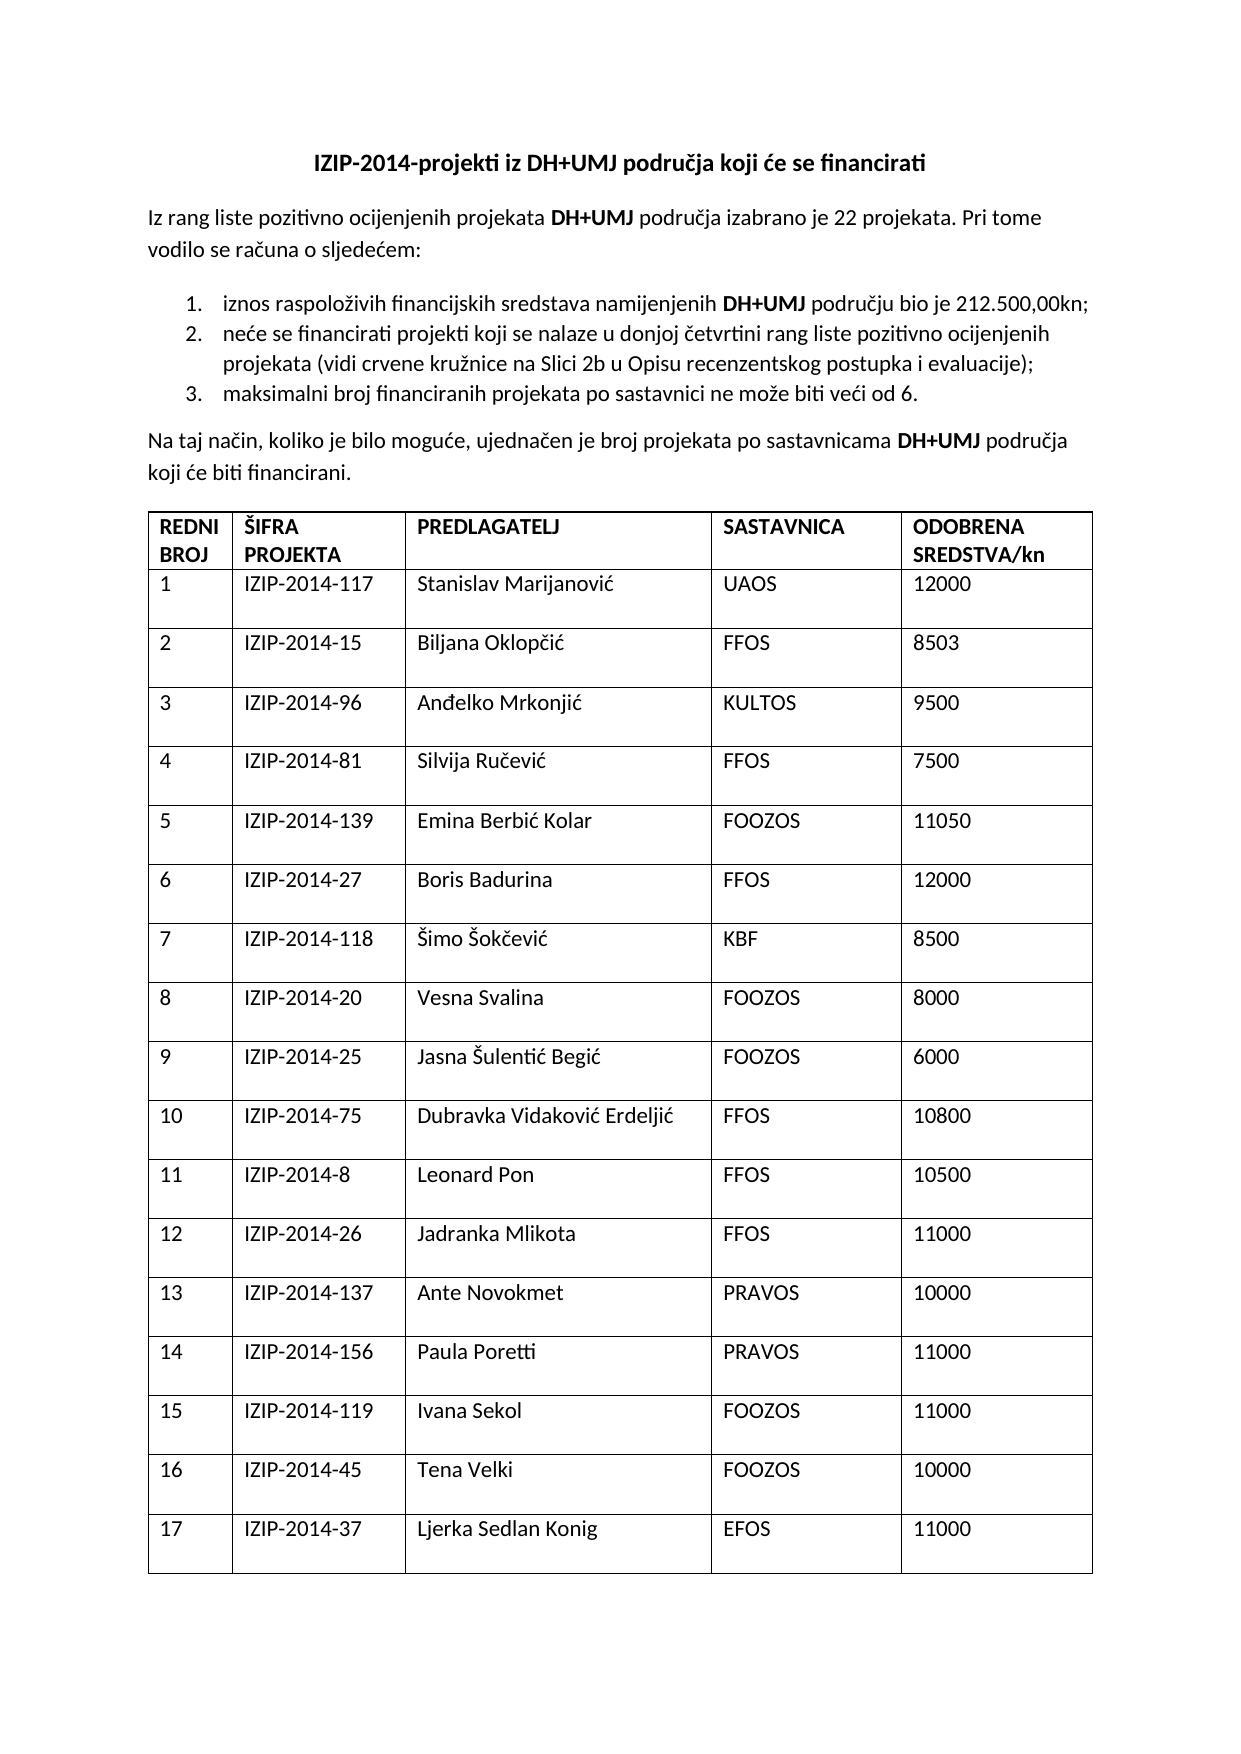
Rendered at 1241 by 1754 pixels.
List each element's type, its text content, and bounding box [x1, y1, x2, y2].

table_cell Leonard Pon [406, 1160, 711, 1218]
table_cell IZIP-2014-37 [233, 1515, 405, 1572]
table_cell 5 [149, 806, 232, 864]
table_cell Jasna Šulentić Begić [406, 1042, 711, 1100]
table_cell IZIP-2014-25 [233, 1042, 405, 1100]
table_cell Jadranka Mlikota [406, 1219, 711, 1277]
table_cell Silvija Ručević [406, 747, 711, 805]
table_cell FFOS [712, 629, 901, 687]
table_cell FFOS [712, 1219, 901, 1277]
table_cell IZIP-2014-45 [233, 1455, 405, 1513]
table_cell 10000 [902, 1455, 1092, 1513]
table_cell Emina Berbić Kolar [406, 806, 711, 864]
table_cell KBF [712, 924, 901, 982]
table_header ŠIFRA PROJEKTA [233, 513, 405, 568]
table_cell 10000 [902, 1278, 1092, 1336]
table_cell 12000 [902, 865, 1092, 923]
table_header ODOBRENA SREDSTVA/kn [902, 513, 1092, 568]
table_cell 11000 [902, 1396, 1092, 1454]
table_cell Ivana Sekol [406, 1396, 711, 1454]
table_cell KULTOS [712, 688, 901, 746]
table_cell Vesna Svalina [406, 983, 711, 1041]
table_cell 11 [149, 1160, 232, 1218]
table_cell FOOZOS [712, 1042, 901, 1100]
table_cell FFOS [712, 865, 901, 923]
table_cell EFOS [712, 1515, 901, 1572]
table_cell IZIP-2014-118 [233, 924, 405, 982]
table_cell 17 [149, 1515, 232, 1572]
table_cell FOOZOS [712, 806, 901, 864]
table_cell PRAVOS [712, 1278, 901, 1336]
text Na taj način, koliko je bilo moguće, ujednačen je broj projekata po sastavnicama DH+UMJ područja koji će biti financirani. [148, 426, 1093, 486]
table_cell FFOS [712, 1160, 901, 1218]
table_cell 11000 [902, 1337, 1092, 1395]
text Iz rang liste pozitivno ocijenjenih projekata DH+UMJ područja izabrano je 22 projekata. Pri tome vodilo se računa o sljedećem: [148, 203, 1093, 264]
table_cell FOOZOS [712, 1455, 901, 1513]
table_cell 12 [149, 1219, 232, 1277]
table_cell 8503 [902, 629, 1092, 687]
table_cell FFOS [712, 747, 901, 805]
table_cell 6000 [902, 1042, 1092, 1100]
table_header SASTAVNICA [712, 513, 901, 568]
table_cell 9 [149, 1042, 232, 1100]
table_cell Paula Poretti [406, 1337, 711, 1395]
table_cell FOOZOS [712, 983, 901, 1041]
table_cell IZIP-2014-96 [233, 688, 405, 746]
table_cell 15 [149, 1396, 232, 1454]
table_cell 8 [149, 983, 232, 1041]
table_cell PRAVOS [712, 1337, 901, 1395]
table_cell 1 [149, 570, 232, 627]
table_cell 11000 [902, 1219, 1092, 1277]
table_cell Stanislav Marijanović [406, 570, 711, 627]
table_cell 2 [149, 629, 232, 687]
table_cell IZIP-2014-27 [233, 865, 405, 923]
table_cell Dubravka Vidaković Erdeljić [406, 1101, 711, 1159]
table_cell IZIP-2014-139 [233, 806, 405, 864]
table_cell Biljana Oklopčić [406, 629, 711, 687]
table_cell 6 [149, 865, 232, 923]
table_cell IZIP-2014-119 [233, 1396, 405, 1454]
table_cell 4 [149, 747, 232, 805]
table_cell 14 [149, 1337, 232, 1395]
table_cell IZIP-2014-156 [233, 1337, 405, 1395]
table_cell FOOZOS [712, 1396, 901, 1454]
table_cell 10800 [902, 1101, 1092, 1159]
table_cell 9500 [902, 688, 1092, 746]
table_cell IZIP-2014-26 [233, 1219, 405, 1277]
table_cell 12000 [902, 570, 1092, 627]
table_cell Tena Velki [406, 1455, 711, 1513]
table_header PREDLAGATELJ [406, 513, 711, 568]
table_cell Ljerka Sedlan Konig [406, 1515, 711, 1572]
text IZIP-2014-projekti iz DH+UMJ područja koji će se financirati [148, 148, 1093, 178]
table_cell Ante Novokmet [406, 1278, 711, 1336]
table_cell 11050 [902, 806, 1092, 864]
table_cell IZIP-2014-75 [233, 1101, 405, 1159]
list neće se financirati projekti koji se nalaze u donjoj četvrtini rang liste pozitivno ocijenjenih projekata (vidi crvene kružnice na Slici 2b u Opisu recenzentskog postupka i evaluacije); [185, 319, 1093, 377]
table_cell 7 [149, 924, 232, 982]
table_cell 11000 [902, 1515, 1092, 1572]
table_cell IZIP-2014-117 [233, 570, 405, 627]
list iznos raspoloživih financijskih sredstava namijenjenih DH+UMJ području bio je 212.500,00kn; [185, 289, 1093, 317]
table_cell 16 [149, 1455, 232, 1513]
table_cell 10 [149, 1101, 232, 1159]
table_header REDNI BROJ [149, 513, 232, 568]
table_cell FFOS [712, 1101, 901, 1159]
table_cell IZIP-2014-8 [233, 1160, 405, 1218]
table_cell Anđelko Mrkonjić [406, 688, 711, 746]
table_cell IZIP-2014-20 [233, 983, 405, 1041]
table_cell 3 [149, 688, 232, 746]
table_cell Šimo Šokčević [406, 924, 711, 982]
table_cell 13 [149, 1278, 232, 1336]
table_cell IZIP-2014-137 [233, 1278, 405, 1336]
table_cell 8500 [902, 924, 1092, 982]
table_cell IZIP-2014-81 [233, 747, 405, 805]
table_cell 10500 [902, 1160, 1092, 1218]
list maksimalni broj financiranih projekata po sastavnici ne može biti veći od 6. [185, 379, 1093, 407]
table_cell IZIP-2014-15 [233, 629, 405, 687]
table_cell 8000 [902, 983, 1092, 1041]
table_cell Boris Badurina [406, 865, 711, 923]
table_cell UAOS [712, 570, 901, 627]
table_cell 7500 [902, 747, 1092, 805]
